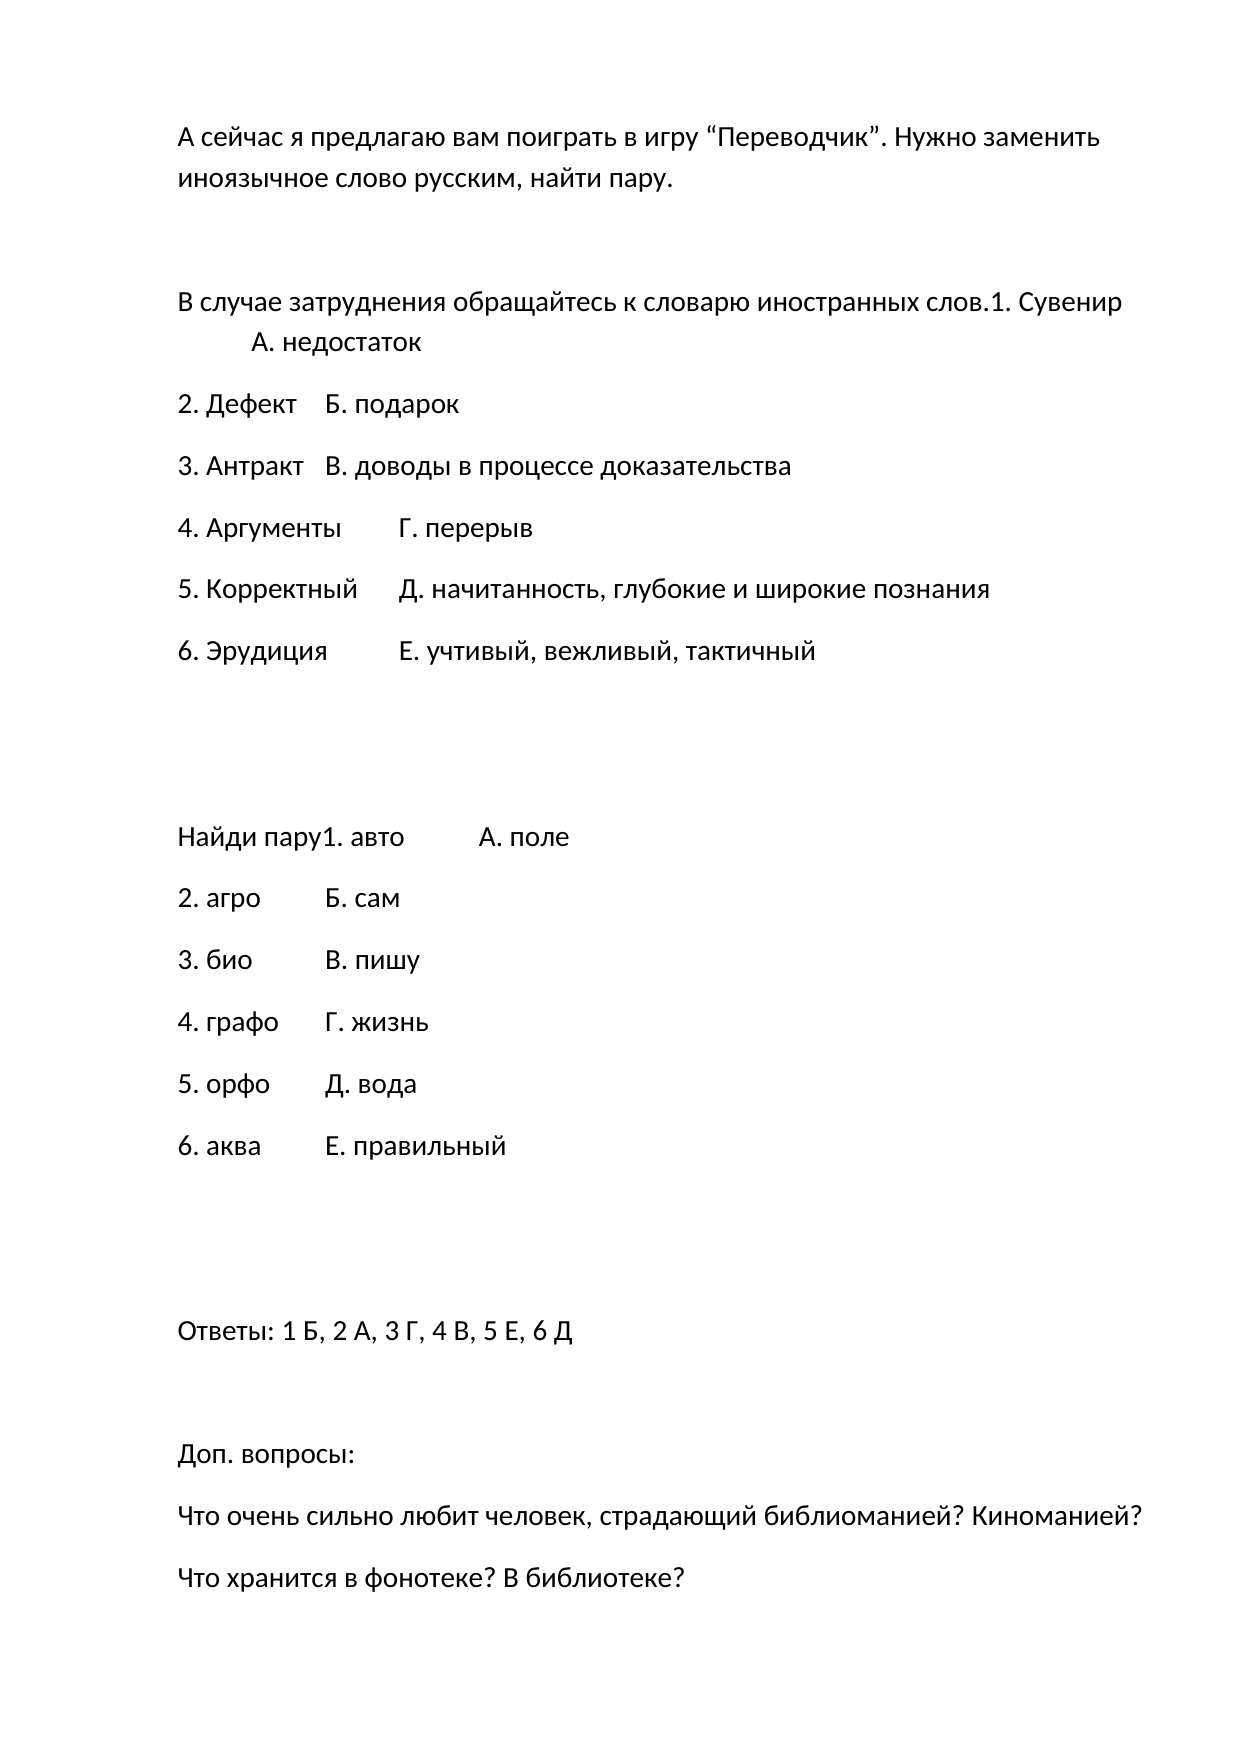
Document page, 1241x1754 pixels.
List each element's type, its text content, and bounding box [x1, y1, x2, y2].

text 5. Корректный Д. начитанность, глубокие и широкие познания [177, 571, 1152, 606]
text 3. био В. пишу [177, 941, 1152, 977]
text 6. аква Е. правильный [177, 1127, 1152, 1162]
text 3. Антракт В. доводы в процессе доказательства [177, 447, 1152, 483]
text 4. графо Г. жизнь [177, 1003, 1152, 1039]
text 2. Дефект Б. подарок [177, 385, 1152, 421]
text Что очень сильно любит человек, страдающий библиоманией? Киноманией? [177, 1497, 1152, 1533]
text Доп. вопросы: [177, 1435, 1152, 1471]
text 5. орфо Д. вода [177, 1065, 1152, 1100]
text Найди пару1. авто А. поле [177, 818, 1152, 853]
text Ответы: 1 Б, 2 А, 3 Г, 4 В, 5 Е, 6 Д [177, 1312, 1152, 1347]
text Что хранится в фонотеке? В библиотеке? [177, 1559, 1152, 1594]
text В случае затруднения обращайтесь к словарю иностранных слов.1. Сувенир А. недостаток [177, 283, 1152, 359]
text 2. агро Б. сам [177, 879, 1152, 915]
text 4. Аргументы Г. перерыв [177, 509, 1152, 544]
text А сейчас я предлагаю вам поиграть в игру “Переводчик”. Нужно заменить иноязычное слово русским, найти пару. [177, 118, 1152, 195]
text 6. Эрудиция Е. учтивый, вежливый, тактичный [177, 632, 1152, 668]
